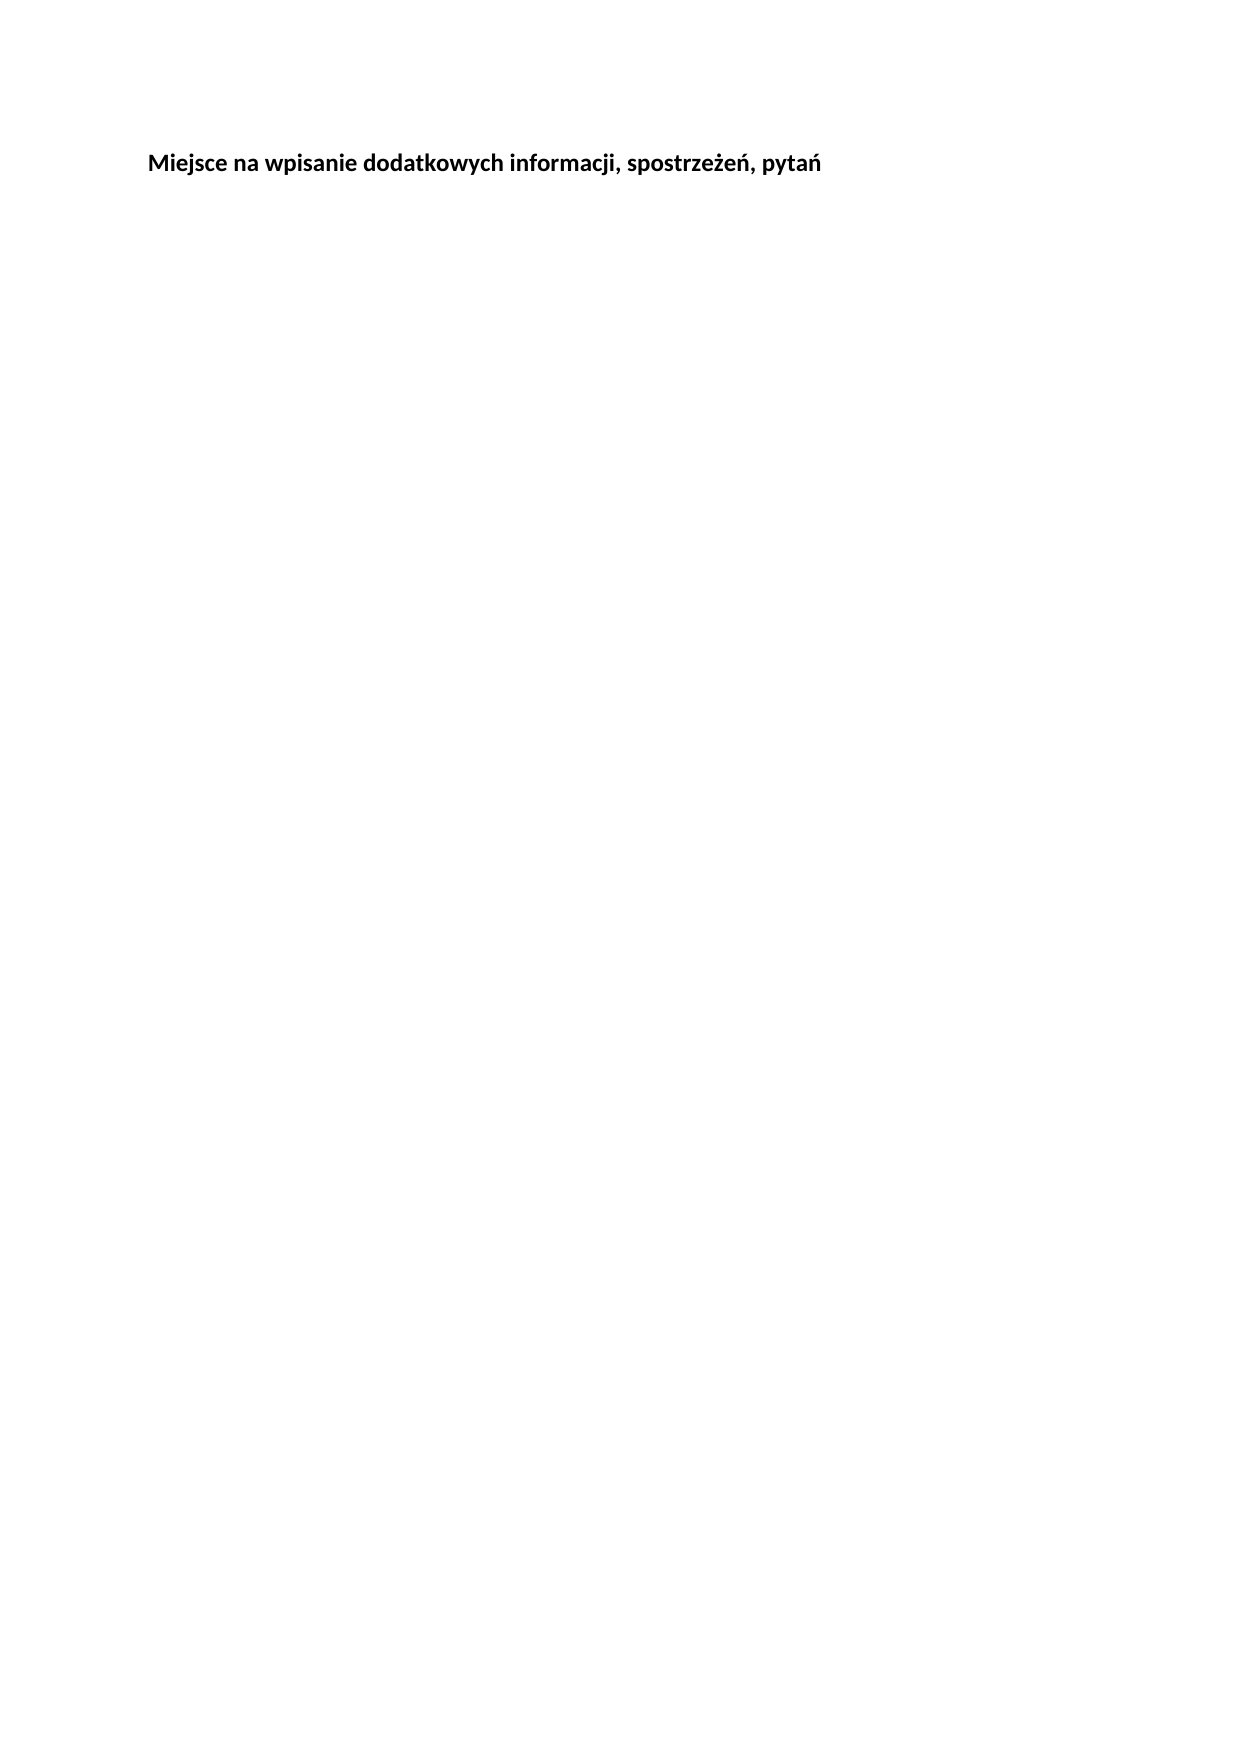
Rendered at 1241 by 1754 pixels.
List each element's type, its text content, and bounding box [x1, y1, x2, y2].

text Miejsce na wpisanie dodatkowych informacji, spostrzeżeń, pytań [148, 148, 1093, 211]
